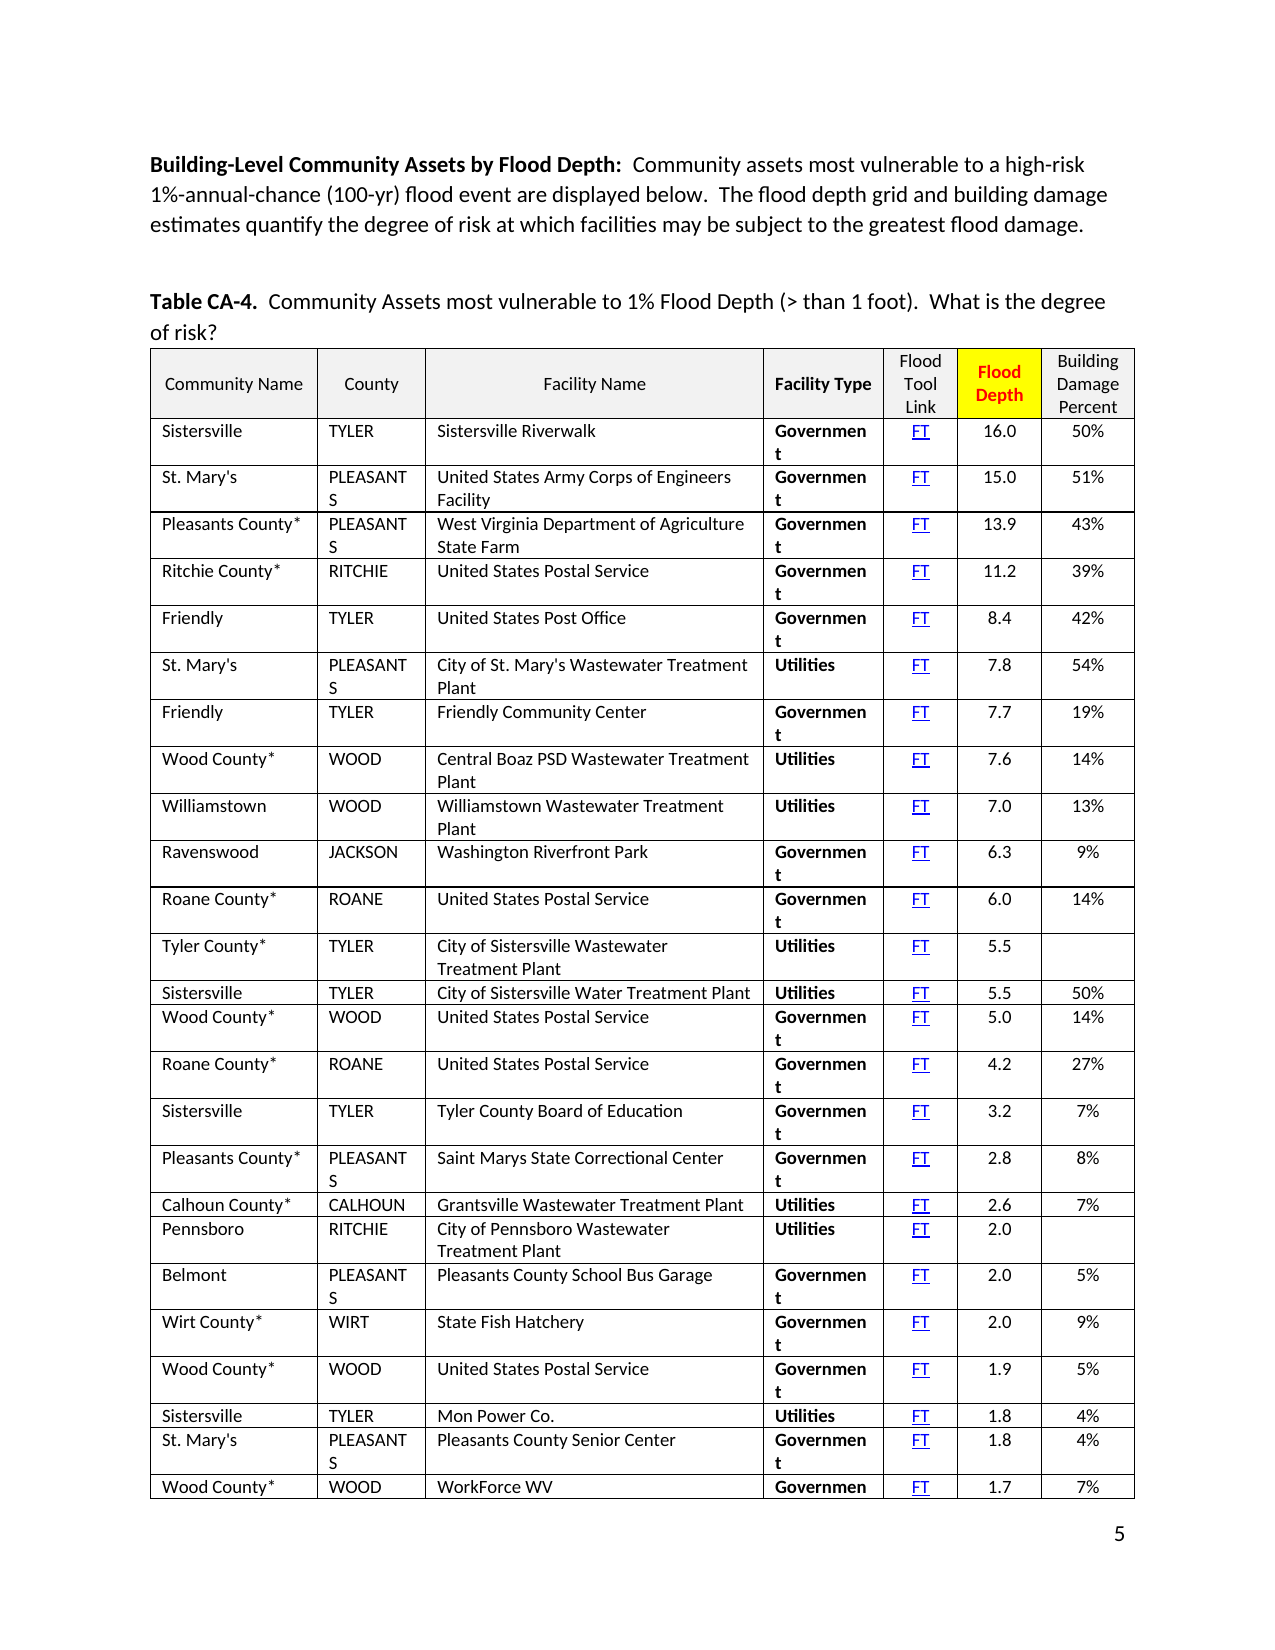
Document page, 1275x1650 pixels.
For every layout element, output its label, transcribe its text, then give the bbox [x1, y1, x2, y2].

table_cell 5.5 [958, 934, 1041, 980]
table_cell Government [764, 466, 883, 511]
table_cell Government [764, 1475, 883, 1498]
table_cell FT [884, 1404, 957, 1427]
table_cell 7.8 [958, 653, 1041, 699]
table_cell State Fish Hatchery [426, 1310, 763, 1356]
table_cell RITCHIE [318, 1217, 425, 1262]
table_cell TYLER [318, 606, 425, 652]
table_cell 9% [1042, 1310, 1134, 1356]
table_cell 9% [1042, 841, 1134, 886]
table_cell Wood County* [151, 1005, 317, 1051]
table_cell TYLER [318, 1404, 425, 1427]
table_cell PLEASANTS [318, 653, 425, 699]
table_cell Belmont [151, 1264, 317, 1309]
table_cell Sistersville [151, 1404, 317, 1427]
table_cell FT [884, 1217, 957, 1262]
table_cell Pleasants County School Bus Garage [426, 1264, 763, 1309]
table_cell St. Mary's [151, 466, 317, 511]
table_cell Friendly [151, 700, 317, 746]
table_header Community Name [151, 349, 317, 418]
text Building-Level Community Assets by Flood Depth: Community assets most vulnerable to a high-risk 1%-annual-chance (100-yr) flood event are displayed below. The flood depth grid and building damage estimates quantify the degree of risk at which facilities may be subject to the greatest flood damage. [150, 150, 1125, 238]
table_cell 15.0 [958, 466, 1041, 511]
table_cell WorkForce WV [426, 1475, 763, 1498]
table_cell 4% [1042, 1404, 1134, 1427]
table_cell 2.0 [958, 1310, 1041, 1356]
table_cell FT [884, 559, 957, 605]
table_cell 54% [1042, 653, 1134, 699]
table_cell 50% [1042, 981, 1134, 1004]
table_cell TYLER [318, 981, 425, 1004]
table_cell 4.2 [958, 1052, 1041, 1098]
table_cell 50% [1042, 419, 1134, 464]
table_cell Utilities [764, 1217, 883, 1262]
table_cell City of Sistersville Water Treatment Plant [426, 981, 763, 1004]
table_header Flood Depth [958, 349, 1041, 418]
table_cell [1042, 1217, 1134, 1262]
table_cell Utilities [764, 934, 883, 980]
table_cell TYLER [318, 934, 425, 980]
table_cell St. Mary's [151, 653, 317, 699]
table_cell Wood County* [151, 1475, 317, 1498]
table_cell 27% [1042, 1052, 1134, 1098]
table_cell PLEASANTS [318, 1264, 425, 1309]
table_cell 14% [1042, 888, 1134, 933]
table_cell Government [764, 700, 883, 746]
table_cell 2.6 [958, 1193, 1041, 1216]
table_cell Wood County* [151, 1357, 317, 1403]
table_cell West Virginia Department of Agriculture State Farm [426, 513, 763, 558]
table_cell FT [884, 700, 957, 746]
table_cell Sistersville Riverwalk [426, 419, 763, 464]
table_cell Pleasants County Senior Center [426, 1428, 763, 1474]
table_cell Government [764, 559, 883, 605]
table_cell 6.3 [958, 841, 1041, 886]
table_cell 16.0 [958, 419, 1041, 464]
table_cell Government [764, 1052, 883, 1098]
table_cell United States Postal Service [426, 559, 763, 605]
table_cell 2.0 [958, 1264, 1041, 1309]
table_header County [318, 349, 425, 418]
table_cell United States Postal Service [426, 1357, 763, 1403]
table_cell Utilities [764, 794, 883, 839]
table_cell 5.5 [958, 981, 1041, 1004]
table_cell FT [884, 419, 957, 464]
table_cell ROANE [318, 1052, 425, 1098]
table_cell FT [884, 1005, 957, 1051]
table_cell RITCHIE [318, 559, 425, 605]
table_cell CALHOUN [318, 1193, 425, 1216]
table_cell PLEASANTS [318, 1146, 425, 1192]
table_cell Utilities [764, 747, 883, 793]
table_cell 14% [1042, 747, 1134, 793]
table_cell 19% [1042, 700, 1134, 746]
table_cell 2.8 [958, 1146, 1041, 1192]
table_cell Williamstown Wastewater Treatment Plant [426, 794, 763, 839]
table_cell 43% [1042, 513, 1134, 558]
table_cell Government [764, 1357, 883, 1403]
table_cell United States Postal Service [426, 1052, 763, 1098]
table_header Facility Type [764, 349, 883, 418]
table_cell 7% [1042, 1193, 1134, 1216]
table_cell [1042, 934, 1134, 980]
table_cell 5% [1042, 1357, 1134, 1403]
table_cell Wood County* [151, 747, 317, 793]
table_cell 7.7 [958, 700, 1041, 746]
table_cell 2.0 [958, 1217, 1041, 1262]
table_cell 7% [1042, 1475, 1134, 1498]
table_cell 6.0 [958, 888, 1041, 933]
table_cell Government [764, 888, 883, 933]
table_cell FT [884, 934, 957, 980]
table_cell 39% [1042, 559, 1134, 605]
table_cell 14% [1042, 1005, 1134, 1051]
table_cell FT [884, 747, 957, 793]
table_cell Friendly Community Center [426, 700, 763, 746]
table_cell 3.2 [958, 1099, 1041, 1145]
table_cell FT [884, 1052, 957, 1098]
table_cell ROANE [318, 888, 425, 933]
table_cell Wirt County* [151, 1310, 317, 1356]
table_cell 42% [1042, 606, 1134, 652]
table_cell Pleasants County* [151, 1146, 317, 1192]
table_cell Saint Marys State Correctional Center [426, 1146, 763, 1192]
table_cell Government [764, 419, 883, 464]
table_cell 4% [1042, 1428, 1134, 1474]
table_cell Williamstown [151, 794, 317, 839]
table_cell City of Pennsboro Wastewater Treatment Plant [426, 1217, 763, 1262]
table_cell 51% [1042, 466, 1134, 511]
table_cell WOOD [318, 1005, 425, 1051]
table_cell 7% [1042, 1099, 1134, 1145]
table_cell FT [884, 888, 957, 933]
table_cell WOOD [318, 747, 425, 793]
table_cell 1.9 [958, 1357, 1041, 1403]
table_cell 8% [1042, 1146, 1134, 1192]
table_cell 1.8 [958, 1428, 1041, 1474]
table_cell Utilities [764, 653, 883, 699]
table_cell Government [764, 513, 883, 558]
table_cell FT [884, 794, 957, 839]
table_cell Government [764, 1005, 883, 1051]
table_cell 1.7 [958, 1475, 1041, 1498]
table_cell Central Boaz PSD Wastewater Treatment Plant [426, 747, 763, 793]
table_cell FT [884, 981, 957, 1004]
table_cell Utilities [764, 981, 883, 1004]
table_cell Ritchie County* [151, 559, 317, 605]
table_cell FT [884, 1357, 957, 1403]
table_cell 7.6 [958, 747, 1041, 793]
table_cell 7.0 [958, 794, 1041, 839]
table_cell United States Post Office [426, 606, 763, 652]
table_cell Government [764, 1099, 883, 1145]
table_cell FT [884, 1428, 957, 1474]
table_cell FT [884, 1193, 957, 1216]
table_cell FT [884, 1146, 957, 1192]
table_cell FT [884, 1310, 957, 1356]
table_cell 11.2 [958, 559, 1041, 605]
table_cell Roane County* [151, 1052, 317, 1098]
table_cell Utilities [764, 1404, 883, 1427]
table_cell FT [884, 1475, 957, 1498]
table_cell 13% [1042, 794, 1134, 839]
table_header Flood Tool Link [884, 349, 957, 418]
table_header Building Damage Percent [1042, 349, 1134, 418]
table_cell JACKSON [318, 841, 425, 886]
table_cell Friendly [151, 606, 317, 652]
table_cell Tyler County* [151, 934, 317, 980]
text Table CA-4. Community Assets most vulnerable to 1% Flood Depth (> than 1 foot). What is the degree of risk? [150, 287, 1125, 346]
table_cell Sistersville [151, 981, 317, 1004]
table_cell Roane County* [151, 888, 317, 933]
table_cell WOOD [318, 1475, 425, 1498]
table_cell Government [764, 1146, 883, 1192]
table_cell Government [764, 606, 883, 652]
table_cell Pennsboro [151, 1217, 317, 1262]
table_cell St. Mary's [151, 1428, 317, 1474]
table_cell Washington Riverfront Park [426, 841, 763, 886]
table_cell Sistersville [151, 1099, 317, 1145]
table_cell 1.8 [958, 1404, 1041, 1427]
table_cell 13.9 [958, 513, 1041, 558]
table_cell United States Army Corps of Engineers Facility [426, 466, 763, 511]
table_header Facility Name [426, 349, 763, 418]
table_cell City of Sistersville Wastewater Treatment Plant [426, 934, 763, 980]
table_cell Sistersville [151, 419, 317, 464]
table_cell Utilities [764, 1193, 883, 1216]
table_cell WIRT [318, 1310, 425, 1356]
table_cell Grantsville Wastewater Treatment Plant [426, 1193, 763, 1216]
table_cell TYLER [318, 419, 425, 464]
table_cell 8.4 [958, 606, 1041, 652]
table_cell Government [764, 841, 883, 886]
table_cell Government [764, 1428, 883, 1474]
table_cell FT [884, 513, 957, 558]
table_cell Calhoun County* [151, 1193, 317, 1216]
table_cell City of St. Mary's Wastewater Treatment Plant [426, 653, 763, 699]
table_cell WOOD [318, 794, 425, 839]
table_cell Government [764, 1310, 883, 1356]
table_cell 5.0 [958, 1005, 1041, 1051]
table_cell FT [884, 653, 957, 699]
table_cell FT [884, 1264, 957, 1309]
table_cell PLEASANTS [318, 1428, 425, 1474]
table_cell TYLER [318, 1099, 425, 1145]
table_cell PLEASANTS [318, 466, 425, 511]
table_cell FT [884, 841, 957, 886]
table_cell Pleasants County* [151, 513, 317, 558]
table_cell FT [884, 466, 957, 511]
table_cell TYLER [318, 700, 425, 746]
table_cell WOOD [318, 1357, 425, 1403]
table_cell Mon Power Co. [426, 1404, 763, 1427]
table_cell United States Postal Service [426, 1005, 763, 1051]
table_cell United States Postal Service [426, 888, 763, 933]
table_cell FT [884, 1099, 957, 1145]
table_cell FT [884, 606, 957, 652]
table_cell Tyler County Board of Education [426, 1099, 763, 1145]
table_cell 5% [1042, 1264, 1134, 1309]
table_cell Ravenswood [151, 841, 317, 886]
table_cell Government [764, 1264, 883, 1309]
table_cell PLEASANTS [318, 513, 425, 558]
